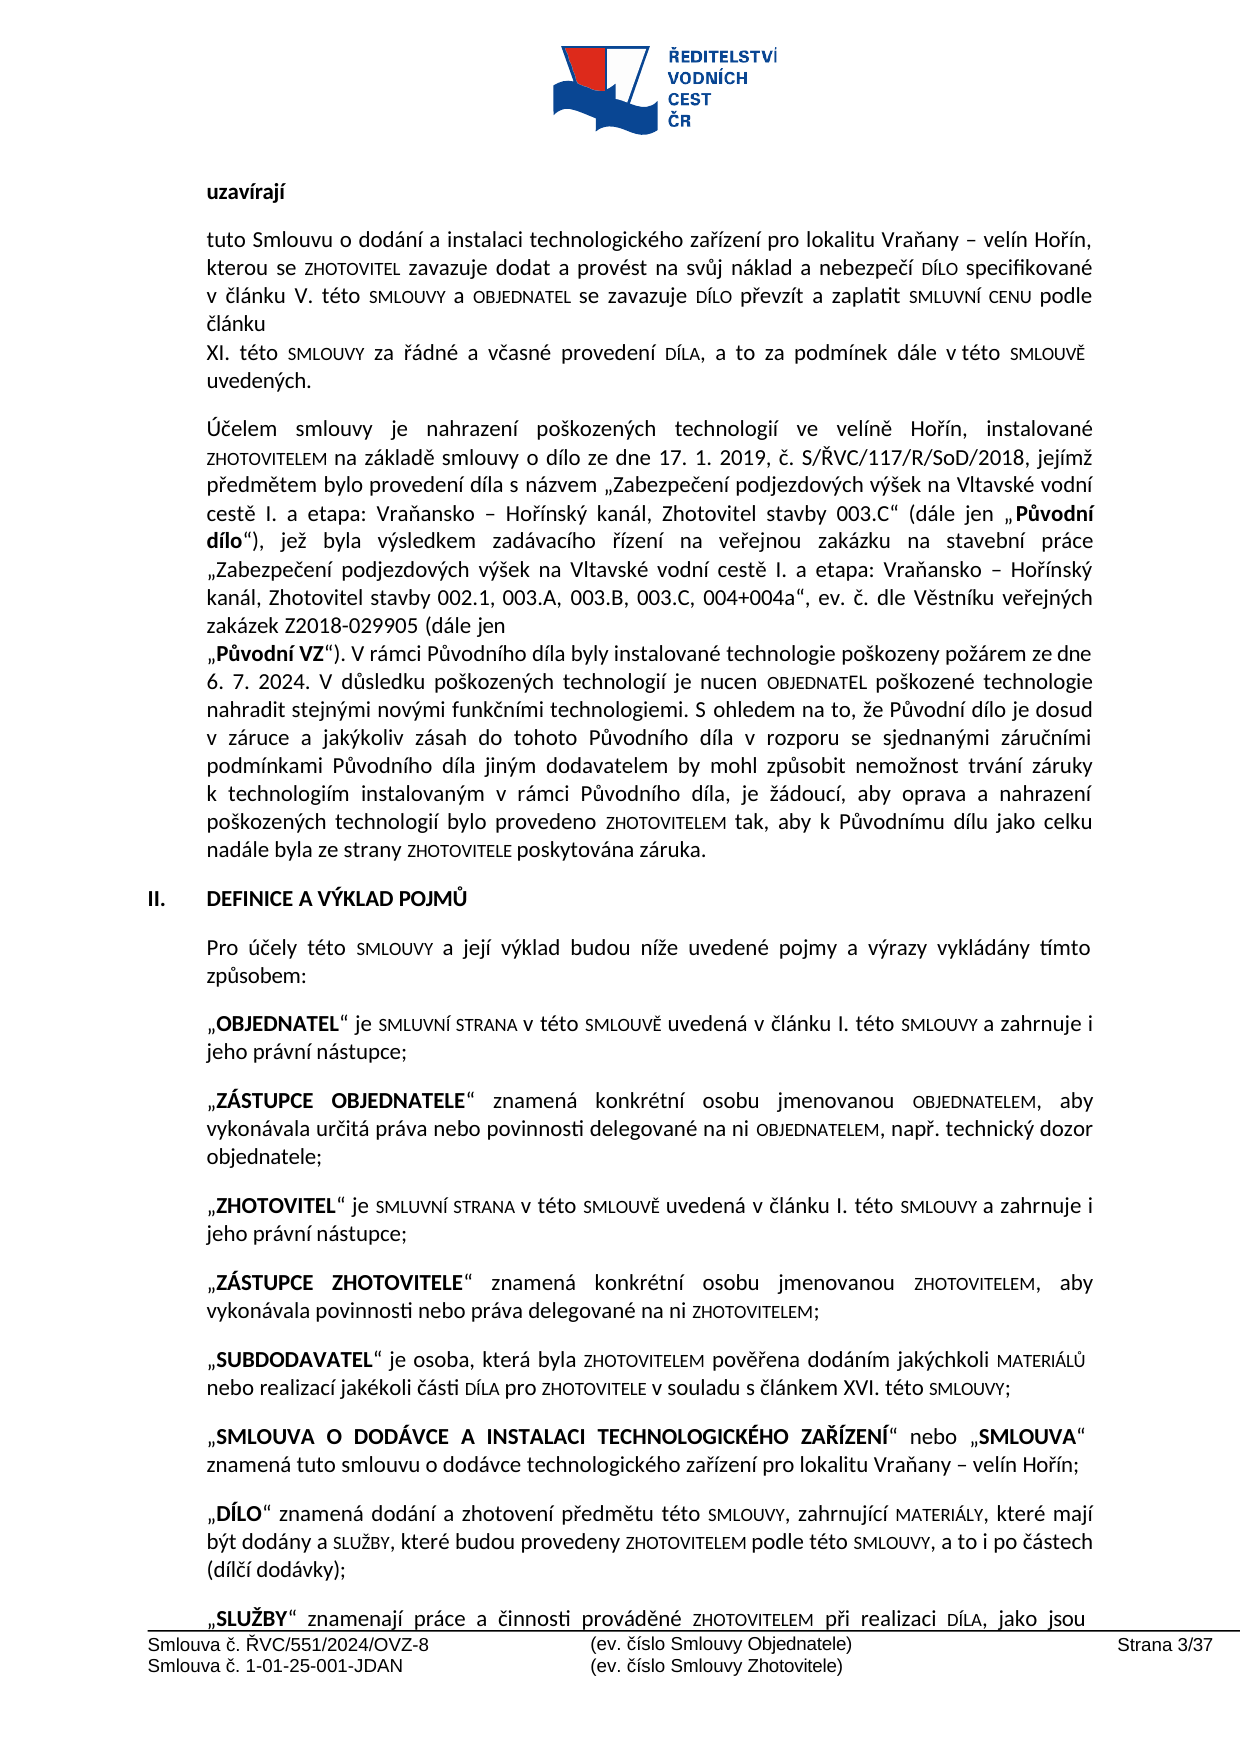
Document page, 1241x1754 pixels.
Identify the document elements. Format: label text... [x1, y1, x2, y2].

text „SUBDODAVATEL“ je osoba, která byla ZHOTOVITELEM pověřena dodáním jakýchkoli MATERIÁLŮ [206, 1345, 1107, 1373]
text „ZÁSTUPCE ZHOTOVITELE“ znamená konkrétní osobu jmenovanou ZHOTOVITELEM, aby vykonávala povinnosti nebo práva delegované na ni ZHOTOVITELEM; [206, 1268, 1093, 1324]
picture [565, 48, 605, 91]
picture [667, 47, 777, 127]
text 6. 7. 2024. V důsledku poškozených technologií je nucen OBJEDNATEL poškozené technologie nahradit stejnými novými funkčními technologiemi. S ohledem na to, že Původní dílo je dosud v záruce a jakýkoliv zásah do tohoto Původního díla v rozporu se sjednanými záručními podmínkami Původního díla jiným dodavatelem by mohl způsobit nemožnost trvání záruky k technologiím instalovaným v rámci Původního díla, je žádoucí, aby oprava a nahrazení poškozených technologií bylo provedeno ZHOTOVITELEM tak, aby k Původnímu dílu jako celku nadále byla ze strany ZHOTOVITELE poskytována záruka. [206, 667, 1093, 863]
text Pro účely této SMLOUVY a její výklad budou níže uvedené pojmy a výrazy vykládány tímto způsobem: [206, 933, 1093, 989]
subtitle „SMLOUVA O DODÁVCE A INSTALACI TECHNOLOGICKÉHO ZAŘÍZENÍ“ nebo „SMLOUVA“ [206, 1422, 1107, 1450]
text uvedených. [206, 366, 1107, 394]
text tuto Smlouvu o dodání a instalaci technologického zařízení pro lokalitu Vraňany – velín Hořín, kterou se ZHOTOVITEL zavazuje dodat a provést na svůj náklad a nebezpečí DÍLO specifikované v článku V. této SMLOUVY a OBJEDNATEL se zavazuje DÍLO převzít a zaplatit SMLUVNÍ CENU podle článku [206, 226, 1093, 338]
subtitle DEFINICE A VÝKLAD POJMŮ [147, 884, 1107, 912]
text znamená tuto smlouvu o dodávce technologického zařízení pro lokalitu Vraňany – velín Hořín; [206, 1450, 1107, 1478]
text Účelem smlouvy je nahrazení poškozených technologií ve velíně Hořín, instalované ZHOTOVITELEM na základě smlouvy o dílo ze dne 17. 1. 2019, č. S/ŘVC/117/R/SoD/2018, jejímž předmětem bylo provedení díla s názvem „Zabezpečení podjezdových výšek na Vltavské vodní cestě I. a etapa: Vraňansko – Hořínský kanál, Zhotovitel stavby 003.C“ (dále jen „Původní dílo“), jež byla výsledkem zadávacího řízení na veřejnou zakázku na stavební práce „Zabezpečení podjezdových výšek na Vltavské vodní cestě I. a etapa: Vraňansko – Hořínský kanál, Zhotovitel stavby 002.1, 003.A, 003.B, 003.C, 004+004a“, ev. č. dle Věstníku veřejných zakázek Z2018-029905 (dále jen [206, 414, 1093, 639]
text nebo realizací jakékoli části DÍLA pro ZHOTOVITELE v souladu s článkem XVI. této SMLOUVY; [206, 1373, 1107, 1401]
text „Původní VZ“). V rámci Původního díla byly instalované technologie poškozeny požárem ze dne [206, 639, 1107, 667]
text „SLUŽBY“ znamenají práce a činnosti prováděné ZHOTOVITELEM při realizaci DÍLA, jako jsou [206, 1604, 1107, 1632]
text „OBJEDNATEL“ je SMLUVNÍ STRANA v této SMLOUVĚ uvedená v článku I. této SMLOUVY a zahrnuje i jeho právní nástupce; [206, 1009, 1093, 1066]
text „ZÁSTUPCE OBJEDNATELE“ znamená konkrétní osobu jmenovanou OBJEDNATELEM, aby vykonávala určitá práva nebo povinnosti delegované na ni OBJEDNATELEM, např. technický dozor objednatele; [206, 1086, 1093, 1170]
subtitle uzavírají [206, 177, 1107, 205]
text „ZHOTOVITEL“ je SMLUVNÍ STRANA v této SMLOUVĚ uvedená v článku I. této SMLOUVY a zahrnuje i jeho právní nástupce; [206, 1191, 1093, 1247]
text „DÍLO“ znamená dodání a zhotovení předmětu této SMLOUVY, zahrnující MATERIÁLY, které mají být dodány a SLUŽBY, které budou provedeny ZHOTOVITELEM podle této SMLOUVY, a to i po částech (dílčí dodávky); [206, 1499, 1093, 1583]
text XI. této SMLOUVY za řádné a včasné provedení DÍLA, a to za podmínek dále v této SMLOUVĚ [206, 338, 1107, 366]
